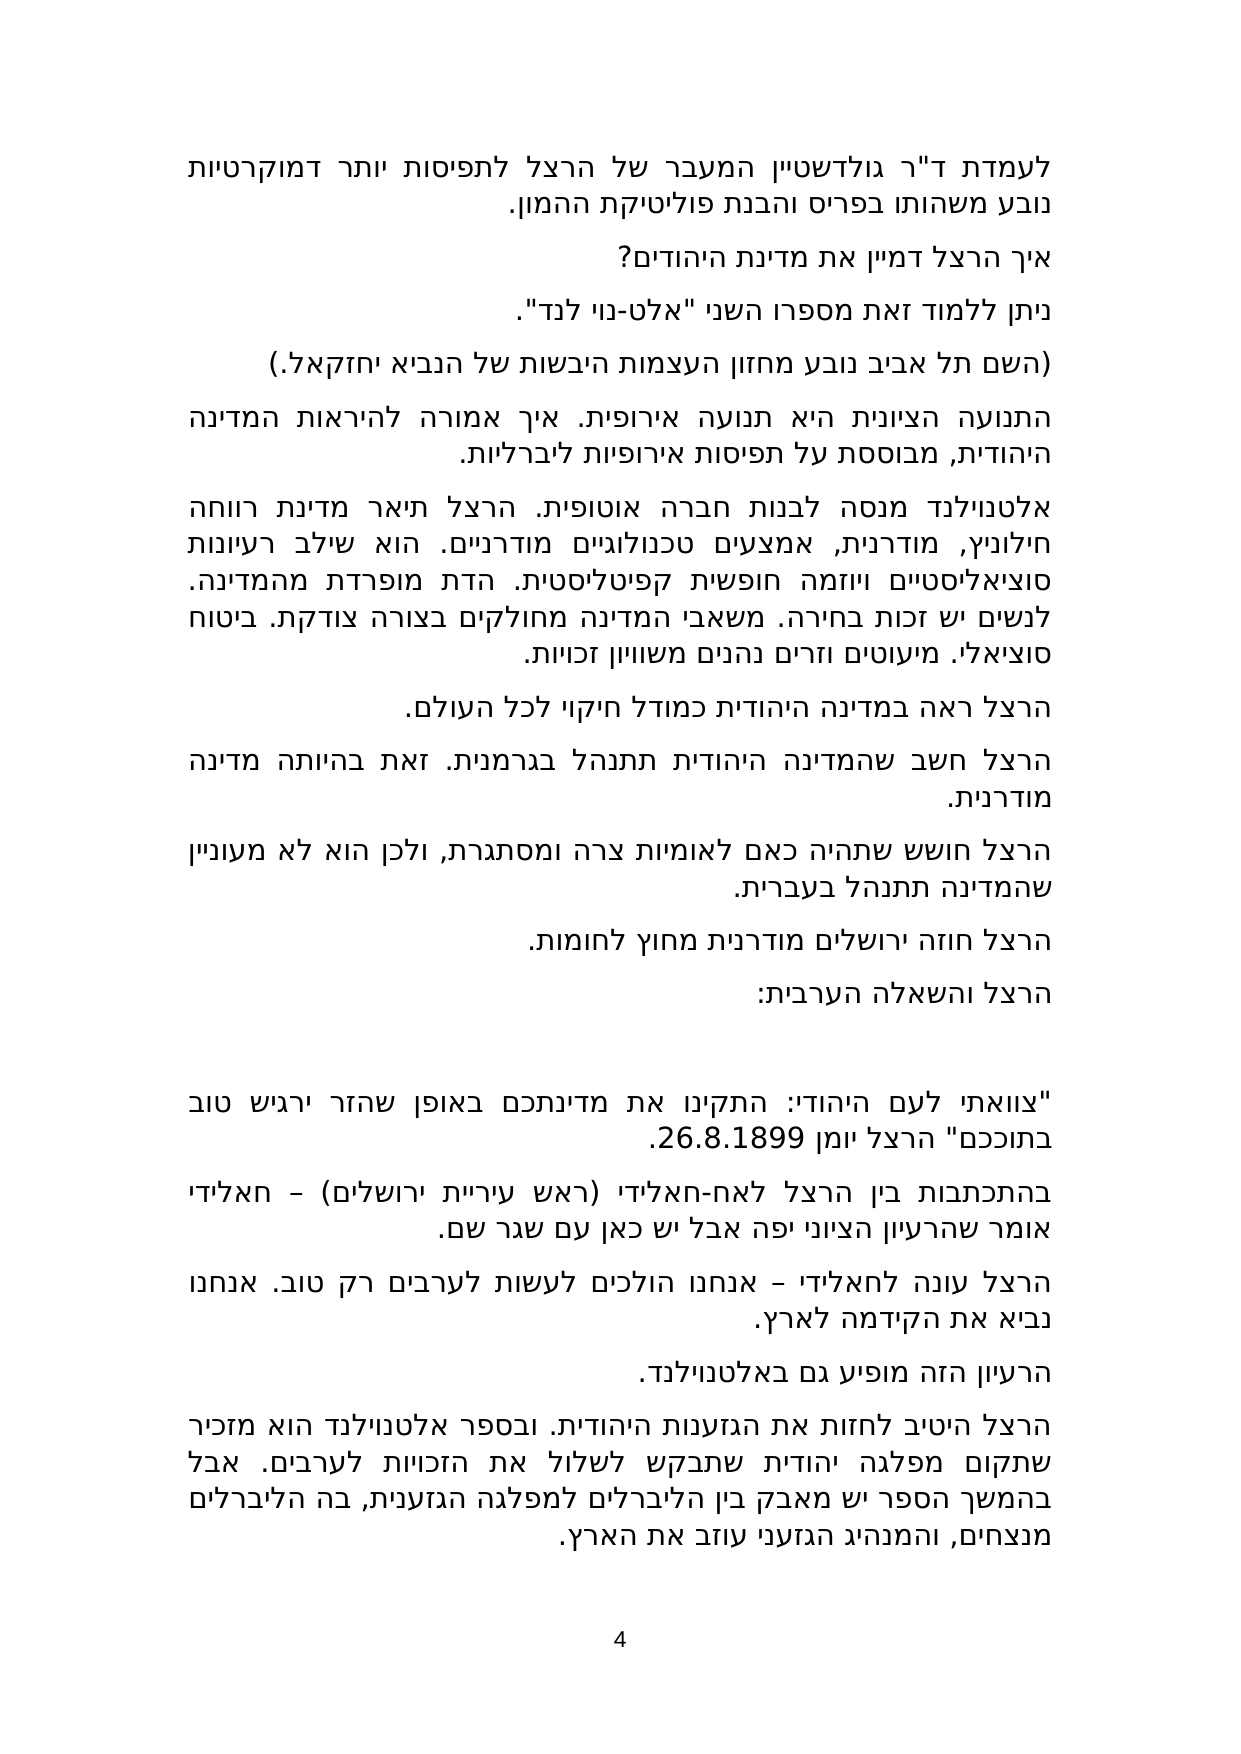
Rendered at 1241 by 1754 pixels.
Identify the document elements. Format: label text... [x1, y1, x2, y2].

text הרצל חושש שתהיה כאם לאומיות צרה ומסתגרת, ולכן הוא לא מעוניין שהמדינה תתנהל בעברית. [187, 833, 1053, 904]
text הרצל והשאלה הערבית: [187, 977, 1053, 1011]
text הרצל היטיב לחזות את הגזענות היהודית. ובספר אלטנוילנד הוא מזכיר שתקום מפלגה יהודית שתבקש לשלול את הזכויות לערבים. אבל בהמשך הספר יש מאבק בין הליברלים למפלגה הגזענית, בה הליברלים מנצחים, והמנהיג הגזעני עוזב את הארץ. [187, 1408, 1053, 1552]
text אלטנוילנד מנסה לבנות חברה אוטופית. הרצל תיאר מדינת רווחה חילוניץ, מודרנית, אמצעים טכנולוגיים מודרניים. הוא שילב רעיונות סוציאליסטיים ויוזמה חופשית קפיטליסטית. הדת מופרדת מהמדינה. לנשים יש זכות בחירה. משאבי המדינה מחולקים בצורה צודקת. ביטוח סוציאלי. מיעוטים וזרים נהנים משוויון זכויות. [187, 490, 1053, 671]
text התנועה הציונית היא תנועה אירופית. איך אמורה להיראות המדינה היהודית, מבוססת על תפיסות אירופיות ליברליות. [187, 400, 1053, 471]
text הרעיון הזה מופיע גם באלטנוילנד. [187, 1355, 1053, 1389]
text הרצל חשב שהמדינה היהודית תתנהל בגרמנית. זאת בהיותה מדינה מודרנית. [187, 743, 1053, 814]
text איך הרצל דמיין את מדינת היהודים? [187, 240, 1053, 274]
text הרצל חוזה ירושלים מודרנית מחוץ לחומות. [187, 923, 1053, 957]
text הרצל ראה במדינה היהודית כמודל חיקוי לכל העולם. [187, 690, 1053, 724]
text בהתכתבות בין הרצל לאח-חאלידי (ראש עיריית ירושלים) – חאלידי אומר שהרעיון הציוני יפה אבל יש כאן עם שגר שם. [187, 1175, 1053, 1246]
text "צוואתי לעם היהודי: התקינו את מדינתכם באופן שהזר ירגיש טוב בתוככם" הרצל יומן 26.8.1899. [187, 1085, 1053, 1156]
text (השם תל אביב נובע מחזון העצמות היבשות של הנביא יחזקאל.) [187, 347, 1053, 381]
text הרצל עונה לחאלידי – אנחנו הולכים לעשות לערבים רק טוב. אנחנו נביא את הקידמה לארץ. [187, 1265, 1053, 1336]
text לעמדת ד"ר גולדשטיין המעבר של הרצל לתפיסות יותר דמוקרטיות נובע משהותו בפריס והבנת פוליטיקת ההמון. [187, 150, 1053, 221]
text ניתן ללמוד זאת מספרו השני "אלט-נוי לנד". [187, 293, 1053, 327]
